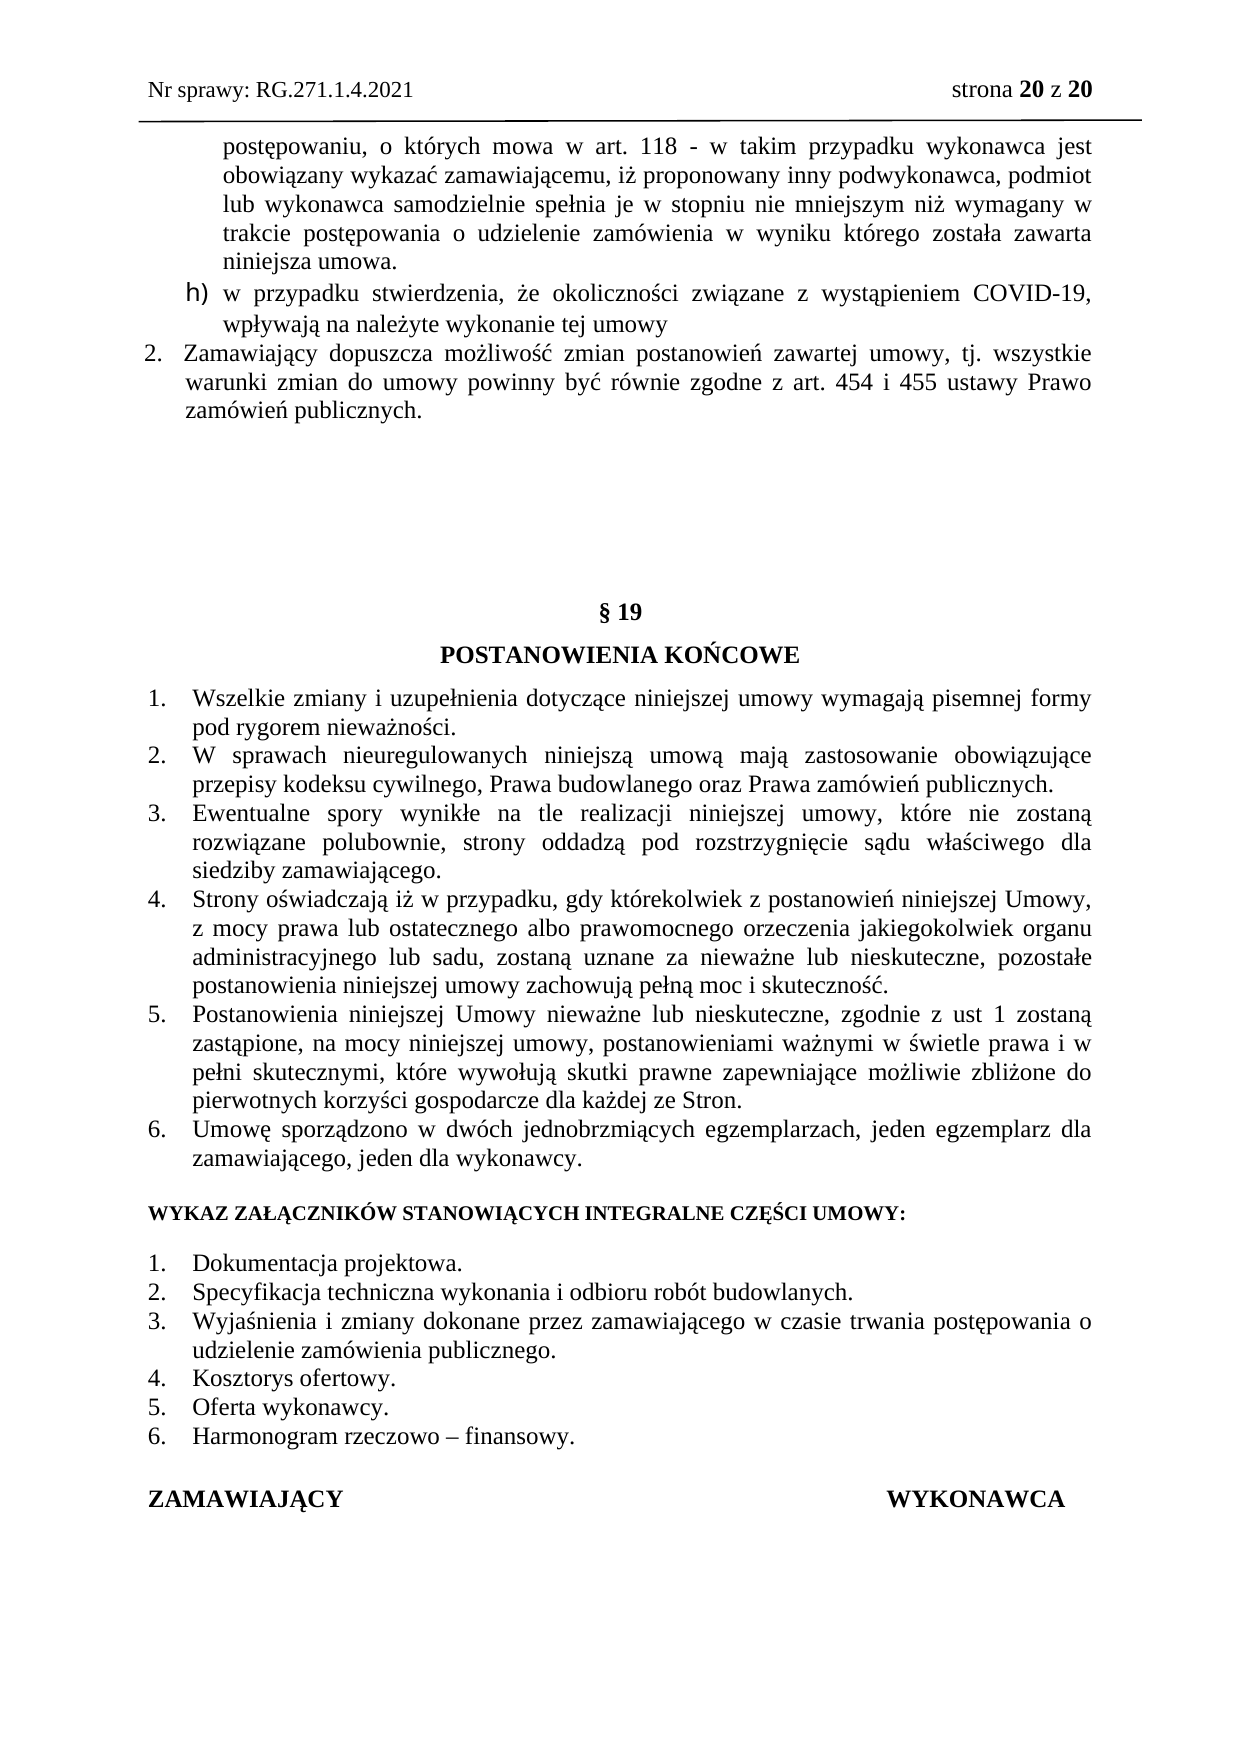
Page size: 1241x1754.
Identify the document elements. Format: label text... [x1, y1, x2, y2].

list Harmonogram rzeczowo – finansowy. [148, 1421, 1092, 1450]
list Kosztorys ofertowy. [148, 1363, 1092, 1392]
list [185, 131, 1092, 275]
list Umowę sporządzono w dwóch jednobrzmiących egzemplarzach, jeden egzemplarz dla zamawiającego, jeden dla wykonawcy. [148, 1114, 1092, 1172]
list WYKAZ ZAŁĄCZNIKÓW STANOWIĄCYCH INTEGRALNE CZĘŚCI UMOWY: [148, 1200, 1092, 1224]
list POSTANOWIENIA KOŃCOWE [148, 640, 1092, 668]
list Ewentualne spory wynikłe na tle realizacji niniejszej umowy, które nie zostaną rozwiązane polubownie, strony oddadzą pod rozstrzygnięcie sądu właściwego dla siedziby zamawiającego. [148, 798, 1092, 884]
list w przypadku stwierdzenia, że okoliczności związane z wystąpieniem COVID-19, wpływają na należyte wykonanie tej umowy [185, 275, 1092, 338]
list Wszelkie zmiany i uzupełnienia dotyczące niniejszej umowy wymagają pisemnej formy pod rygorem nieważności. [148, 683, 1092, 740]
list Zamawiający dopuszcza możliwość zmian postanowień zawartej umowy, tj. wszystkie warunki zmian do umowy powinny być równie zgodne z art. 454 i 455 ustawy Prawo zamówień publicznych. [144, 338, 1092, 424]
list W sprawach nieuregulowanych niniejszą umową mają zastosowanie obowiązujące przepisy kodeksu cywilnego, Prawa budowlanego oraz Prawa zamówień publicznych. [148, 740, 1092, 798]
list Wyjaśnienia i zmiany dokonane przez zamawiającego w czasie trwania postępowania o udzielenie zamówienia publicznego. [148, 1306, 1092, 1363]
list Dokumentacja projektowa. [148, 1248, 1092, 1277]
list Postanowienia niniejszej Umowy nieważne lub nieskuteczne, zgodnie z ust 1 zostaną zastąpione, na mocy niniejszej umowy, postanowieniami ważnymi w świetle prawa i w pełni skutecznymi, które wywołują skutki prawne zapewniające możliwie zbliżone do pierwotnych korzyści gospodarcze dla każdej ze Stron. [148, 999, 1092, 1114]
list Strony oświadczają iż w przypadku, gdy którekolwiek z postanowień niniejszej Umowy, z mocy prawa lub ostatecznego albo prawomocnego orzeczenia jakiegokolwiek organu administracyjnego lub sadu, zostaną uznane za nieważne lub nieskuteczne, pozostałe postanowienia niniejszej umowy zachowują pełną moc i skuteczność. [148, 884, 1092, 999]
list Oferta wykonawcy. [148, 1392, 1092, 1421]
list Specyfikacja techniczna wykonania i odbioru robót budowlanych. [148, 1277, 1092, 1306]
text ZAMAWIAJĄCY WYKONAWCA [148, 1484, 1092, 1513]
list § 19 [148, 597, 1092, 625]
